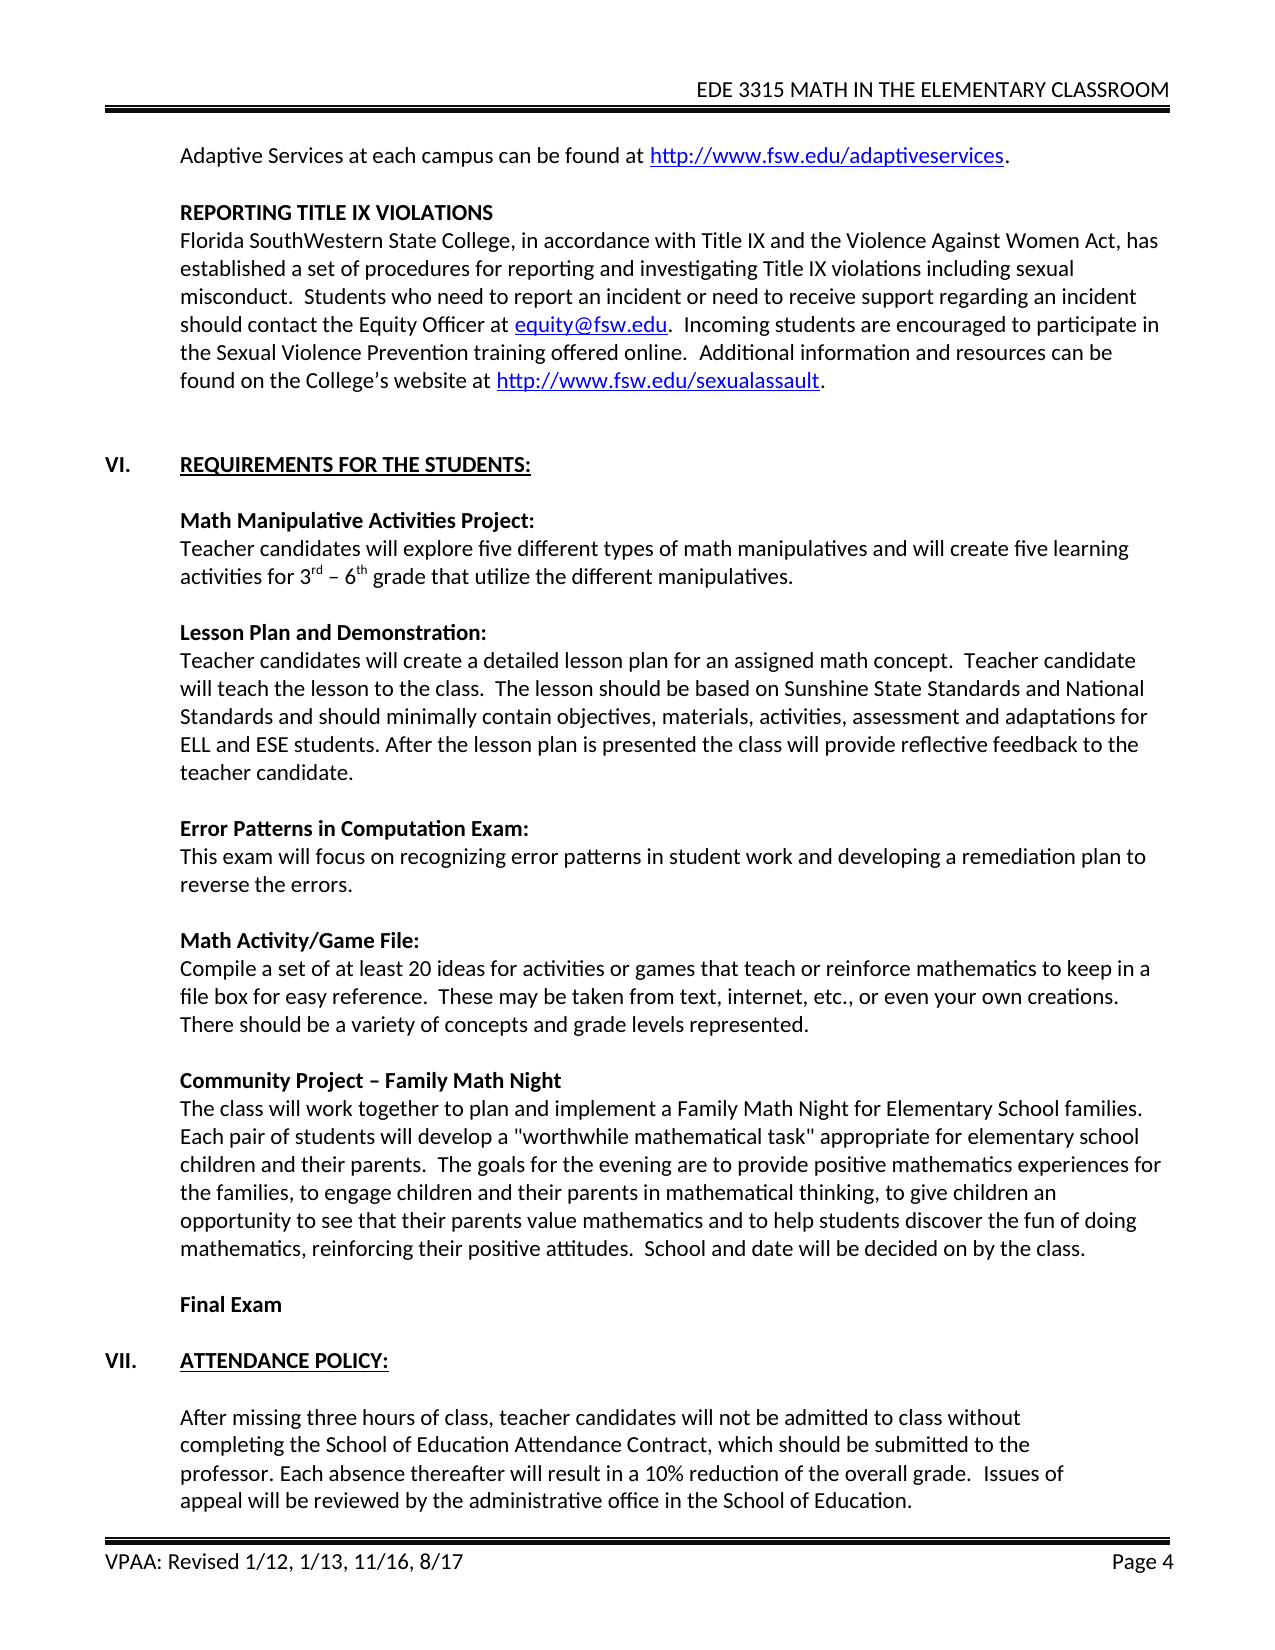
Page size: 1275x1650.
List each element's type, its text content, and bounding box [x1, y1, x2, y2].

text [180, 142, 1170, 170]
list ATTENDANCE POLICY: [105, 1347, 1170, 1374]
text Error Patterns in Computation Exam: [180, 814, 1170, 842]
text Teacher candidates will create a detailed lesson plan for an assigned math concept. Teacher candidate will teach the lesson to the class. The lesson should be based on Sunshine State Standards and National Standards and should minimally contain objectives, materials, activities, assessment and adaptations for ELL and ESE students. After the lesson plan is presented the class will provide reflective feedback to the teacher candidate. [180, 646, 1170, 786]
text Florida SouthWestern State College, in accordance with Title IX and the Violence Against Women Act, has established a set of procedures for reporting and investigating Title IX violations including sexual misconduct. Students who need to report an incident or need to receive support regarding an incident should contact the Equity Officer at equity@fsw.edu. Incoming students are encouraged to participate in the Sexual Violence Prevention training offered online. Additional information and resources can be found on the College’s website at http://www.fsw.edu/sexualassault. [180, 226, 1170, 394]
text Math Activity/Game File: [180, 926, 1170, 954]
text Community Project – Family Math Night [180, 1066, 1170, 1094]
text Compile a set of at least 20 ideas for activities or games that teach or reinforce mathematics to keep in a file box for easy reference. These may be taken from text, internet, etc., or even your own creations. There should be a variety of concepts and grade levels represented. [180, 954, 1170, 1038]
text completing the School of Education Attendance Contract, which should be submitted to the [105, 1431, 1170, 1459]
text Math Manipulative Activities Project: [105, 506, 1170, 534]
text Lesson Plan and Demonstration: [180, 618, 1170, 646]
text Teacher candidates will explore five different types of math manipulatives and will create five learning activities for 3rd – 6th grade that utilize the different manipulatives. [180, 534, 1170, 590]
text After missing three hours of class, teacher candidates will not be admitted to class without [105, 1403, 1170, 1431]
text REPORTING TITLE IX VIOLATIONS [180, 198, 1170, 226]
list REQUIREMENTS FOR THE STUDENTS: [105, 450, 1170, 478]
text appeal will be reviewed by the administrative office in the School of Education. [105, 1487, 1170, 1515]
text Final Exam [180, 1291, 1170, 1318]
text The class will work together to plan and implement a Family Math Night for Elementary School families. Each pair of students will develop a "worthwhile mathematical task" appropriate for elementary school children and their parents. The goals for the evening are to provide positive mathematics experiences for the families, to engage children and their parents in mathematical thinking, to give children an opportunity to see that their parents value mathematics and to help students discover the fun of doing mathematics, reinforcing their positive attitudes. School and date will be decided on by the class. [180, 1094, 1170, 1262]
text professor. Each absence thereafter will result in a 10% reduction of the overall grade. Issues of [105, 1459, 1170, 1487]
text This exam will focus on recognizing error patterns in student work and developing a remediation plan to reverse the errors. [180, 842, 1170, 898]
